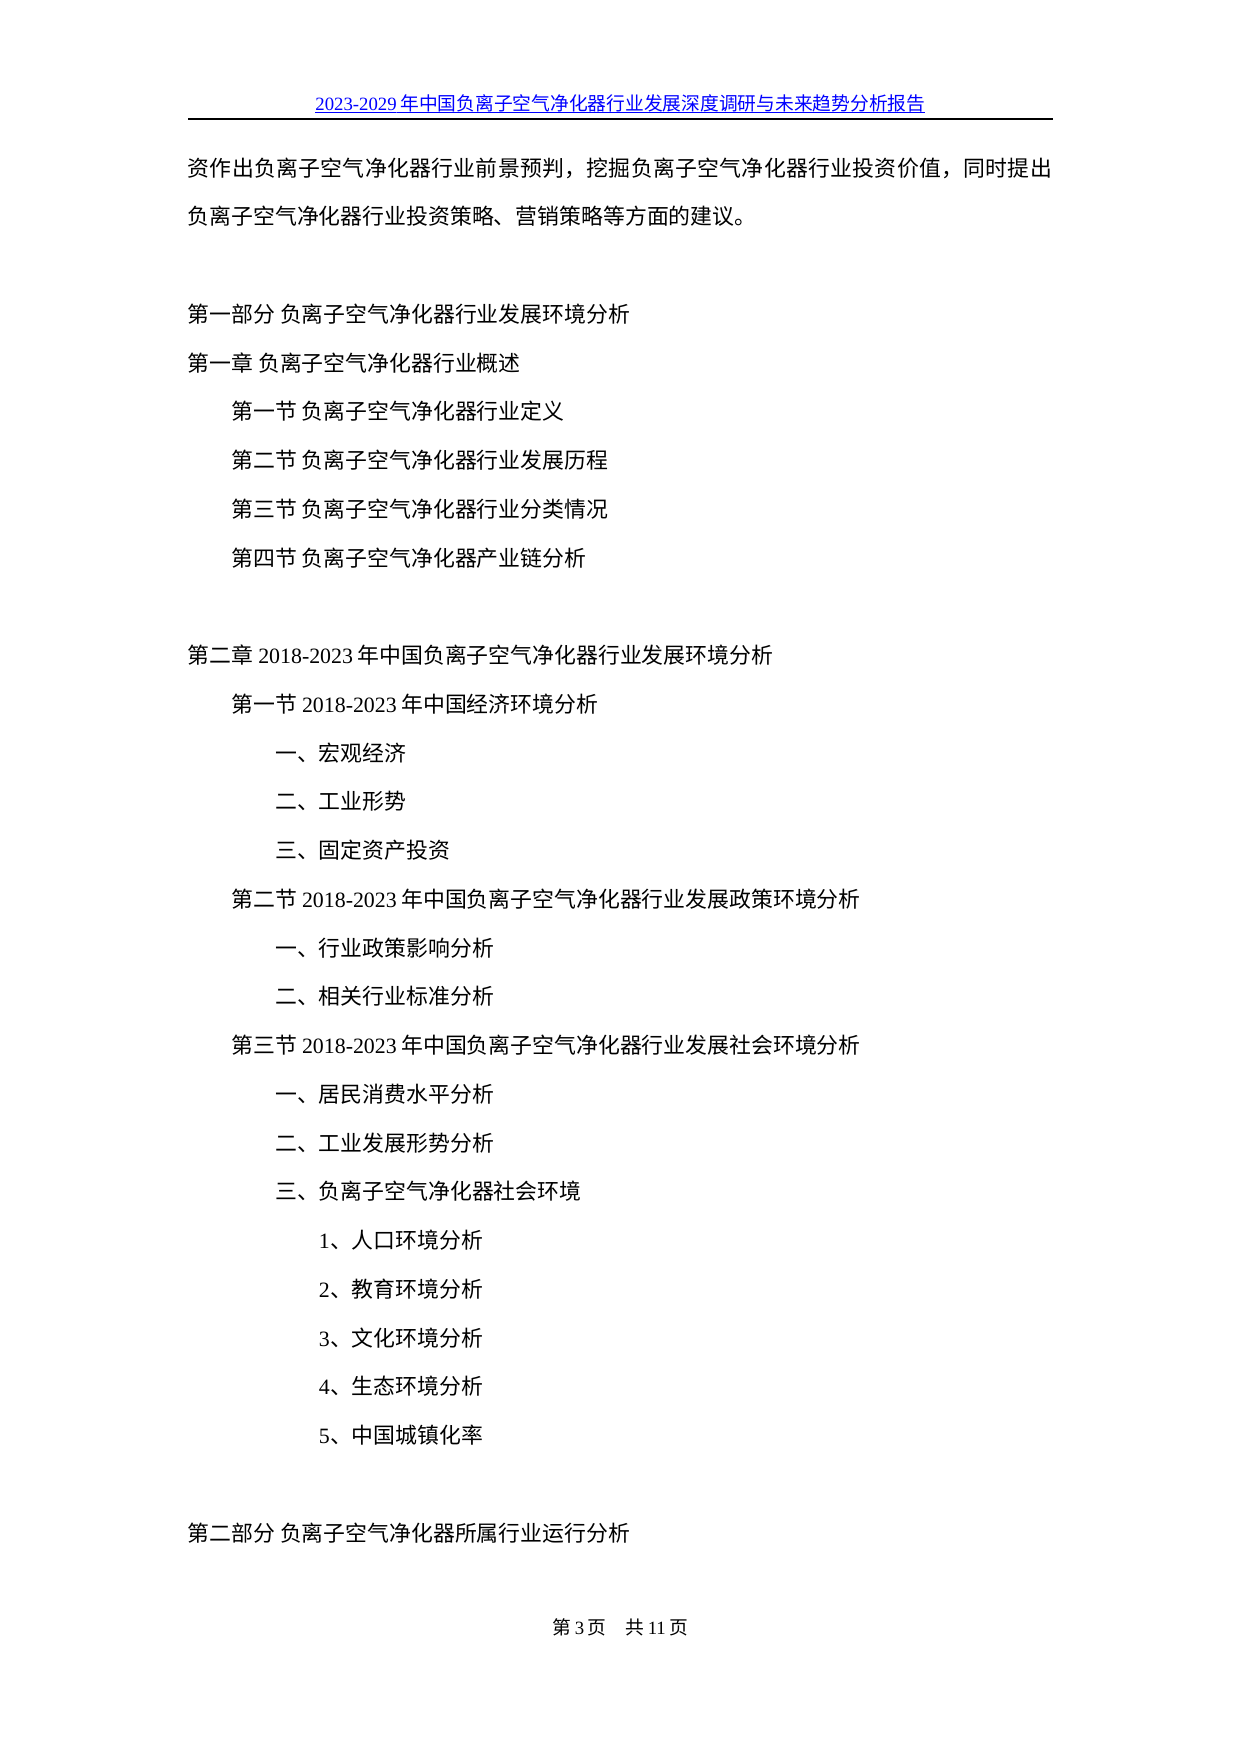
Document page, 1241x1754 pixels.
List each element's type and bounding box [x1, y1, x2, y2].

text [187, 150, 1053, 1548]
